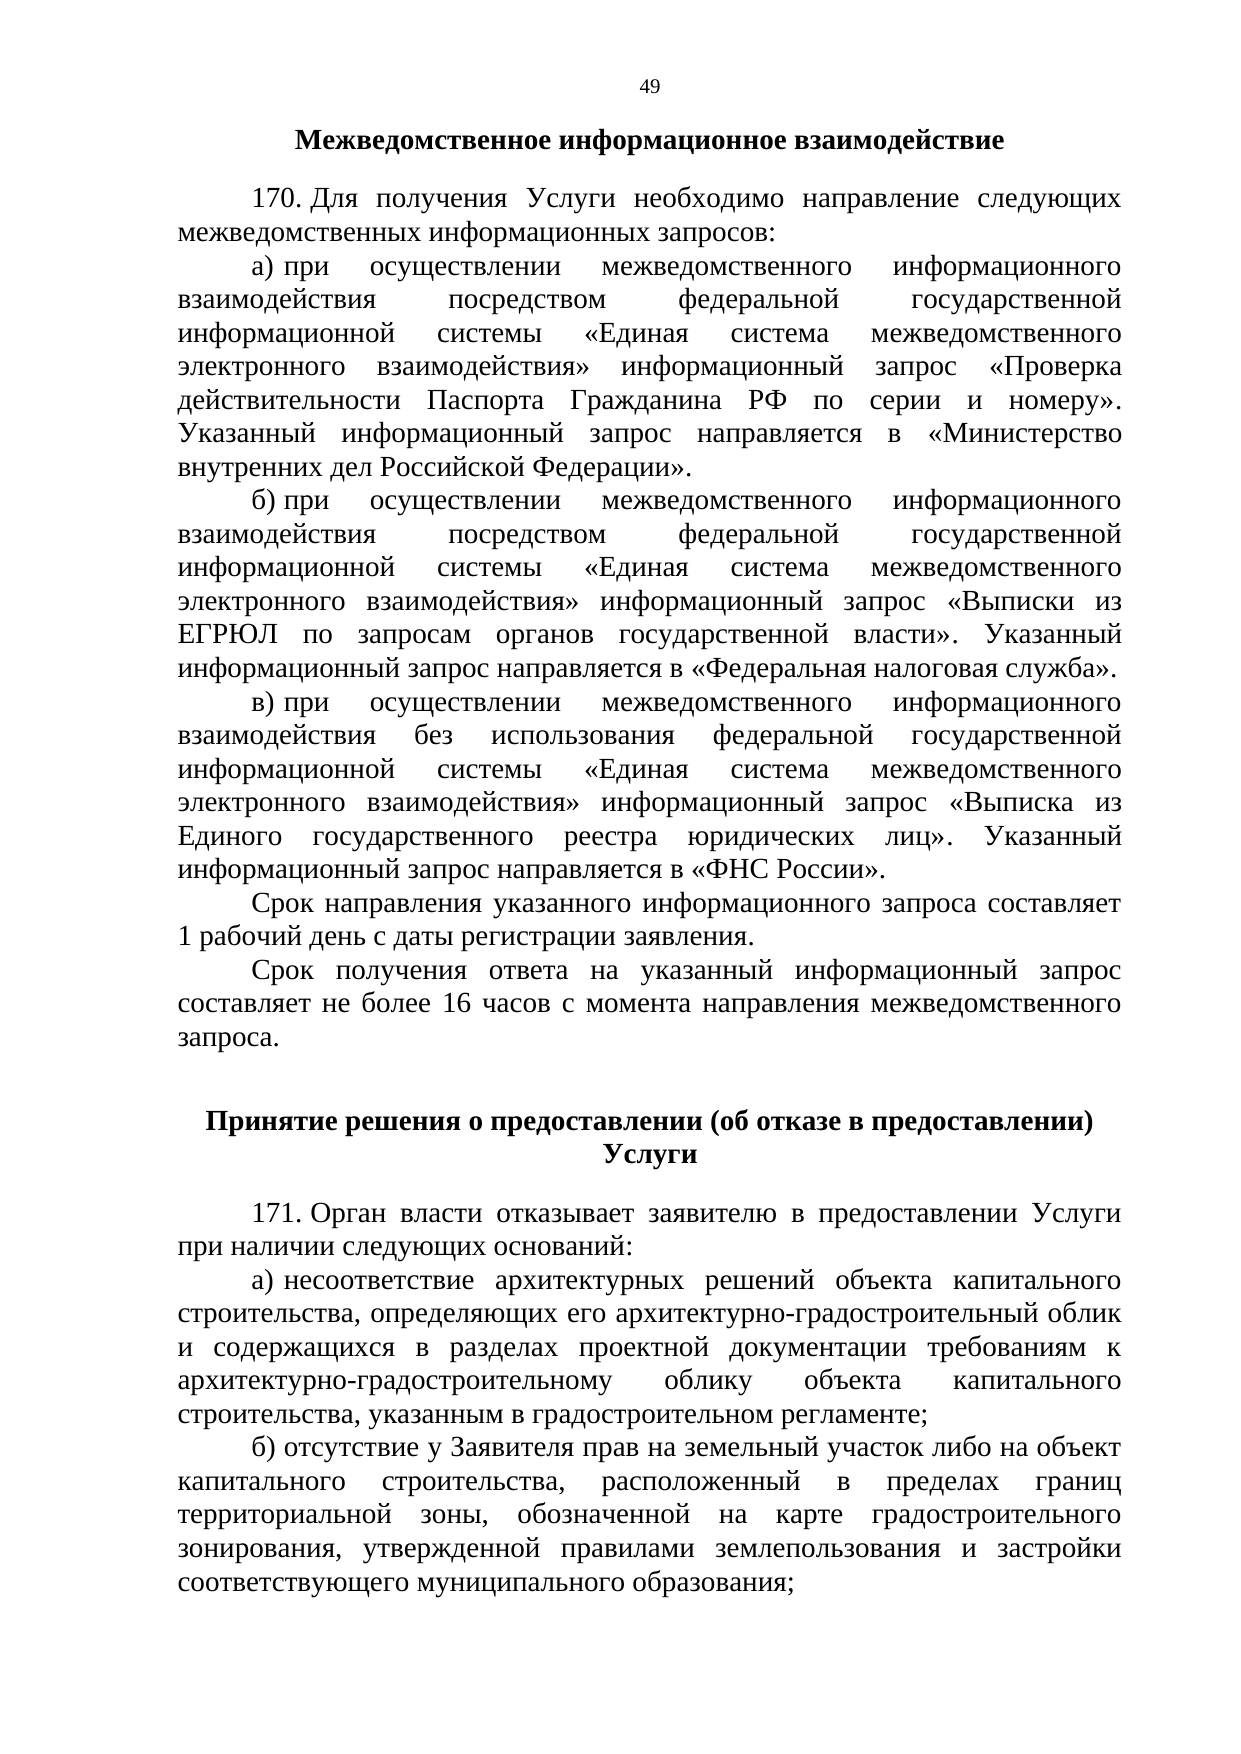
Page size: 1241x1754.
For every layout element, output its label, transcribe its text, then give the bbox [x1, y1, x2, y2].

list Орган власти отказывает заявителю в предоставлении Услуги при наличии следующих оснований: [177, 1195, 1122, 1262]
text Срок получения ответа на указанный информационный запрос составляет не более 16 часов с момента направления межведомственного запроса. [177, 952, 1122, 1053]
text Срок направления указанного информационного запроса составляет 1 рабочий день с даты регистрации заявления. [177, 885, 1122, 952]
list Для получения Услуги необходимо направление следующих межведомственных информационных запросов: [177, 181, 1122, 248]
list при осуществлении межведомственного информационного взаимодействия посредством федеральной государственной информационной системы «Единая система межведомственного электронного взаимодействия» информационный запрос «Выписки из ЕГРЮЛ по запросам органов государственной власти». Указанный информационный запрос направляется в «Федеральная налоговая служба». [177, 482, 1122, 684]
text Межведомственное информационное взаимодействие [177, 122, 1122, 156]
list несоответствие архитектурных решений объекта капитального строительства, определяющих его архитектурно-градостроительный облик и содержащихся в разделах проектной документации требованиям к архитектурно-градостроительному облику объекта капитального строительства, указанным в градостроительном регламенте; [177, 1262, 1122, 1429]
text Принятие решения о предоставлении (об отказе в предоставлении) Услуги [177, 1103, 1122, 1170]
list отсутствие у Заявителя прав на земельный участок либо на объект капитального строительства, расположенный в пределах границ территориальной зоны, обозначенной на карте градостроительного зонирования, утвержденной правилами землепользования и застройки соответствующего муниципального образования; [177, 1429, 1122, 1597]
list при осуществлении межведомственного информационного взаимодействия посредством федеральной государственной информационной системы «Единая система межведомственного электронного взаимодействия» информационный запрос «Проверка действительности Паспорта Гражданина РФ по серии и номеру». Указанный информационный запрос направляется в «Министерство внутренних дел Российской Федерации». [177, 248, 1122, 482]
list при осуществлении межведомственного информационного взаимодействия без использования федеральной государственной информационной системы «Единая система межведомственного электронного взаимодействия» информационный запрос «Выписка из Единого государственного реестра юридических лиц». Указанный информационный запрос направляется в «ФНС России». [177, 684, 1122, 885]
